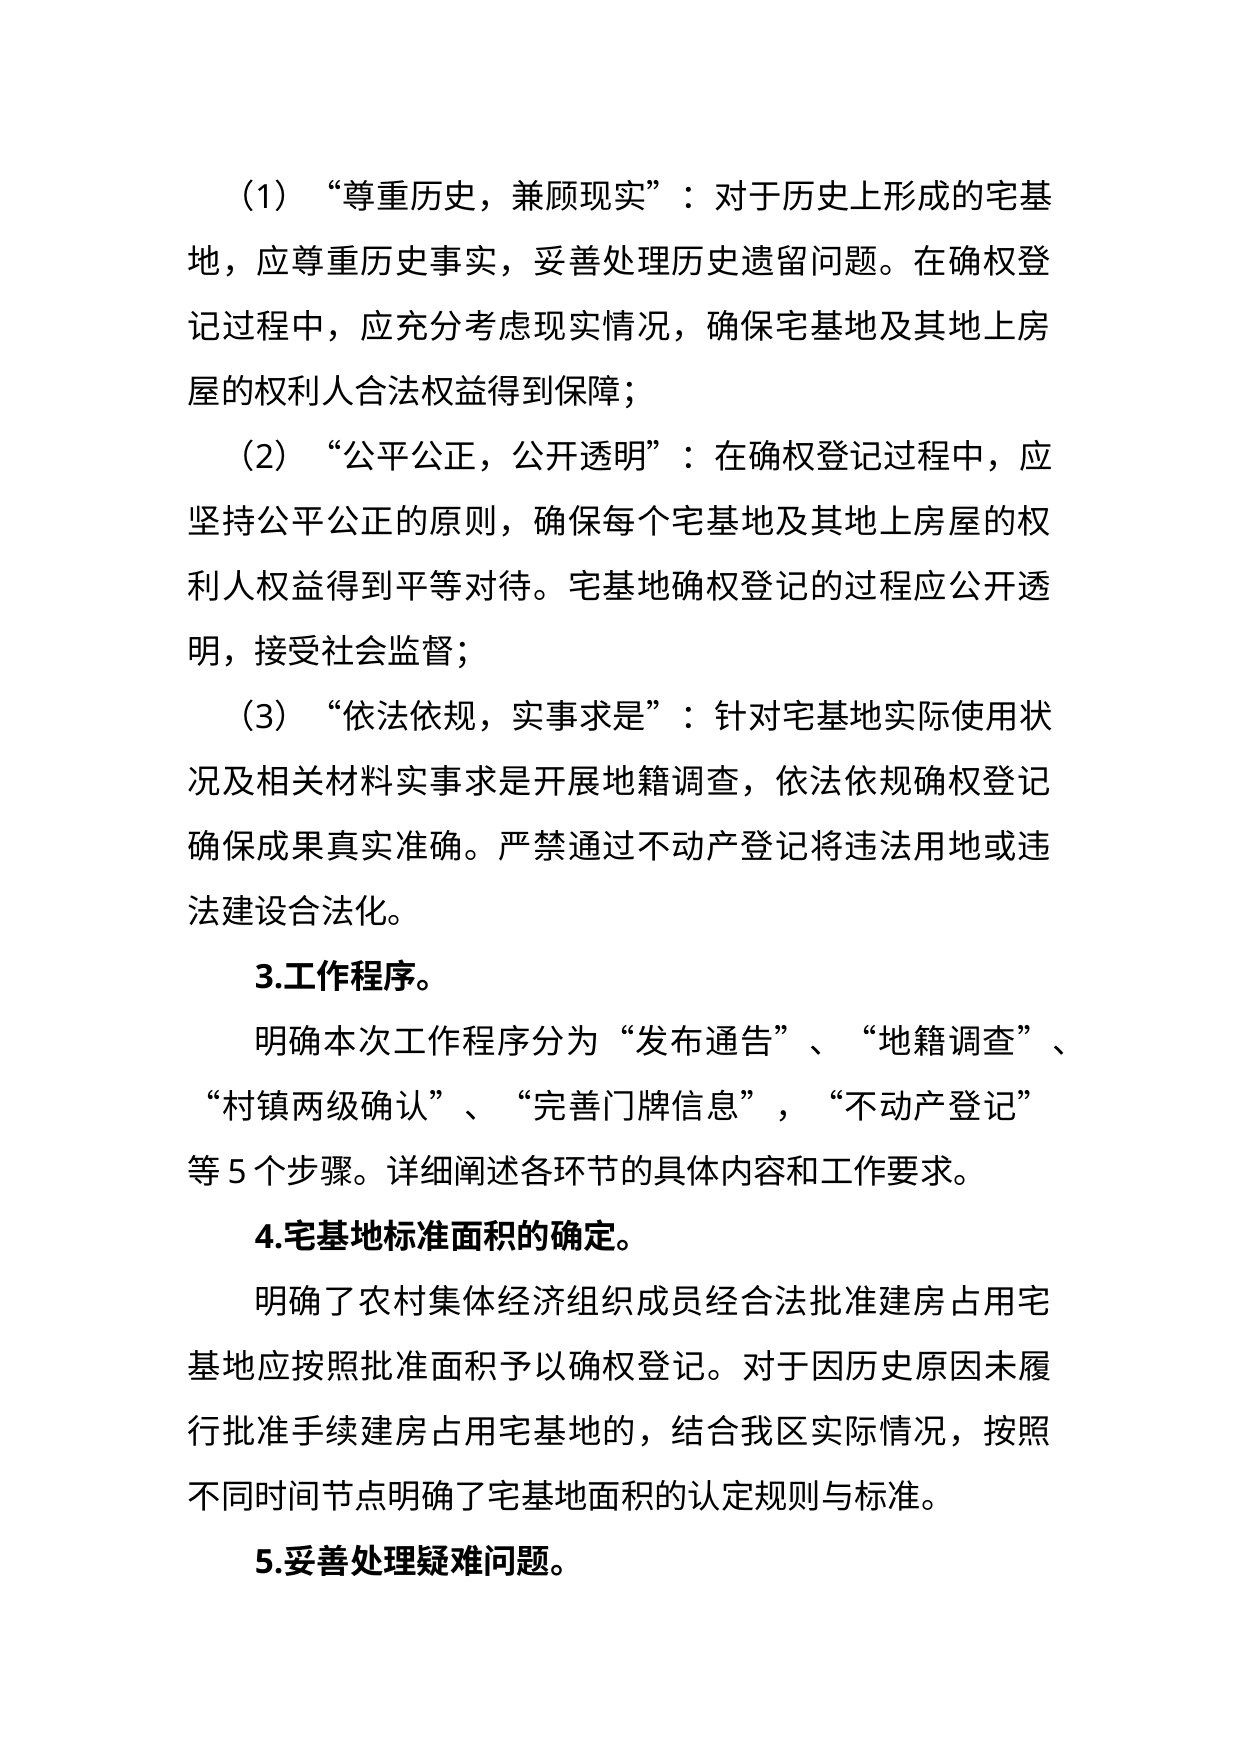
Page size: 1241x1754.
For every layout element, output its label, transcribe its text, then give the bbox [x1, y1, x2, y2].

list 妥善处理疑难问题。 [187, 1527, 1053, 1592]
list 明确了农村集体经济组织成员经合法批准建房占用宅基地应按照批准面积予以确权登记。对于因历史原因未履行批准手续建房占用宅基地的，结合我区实际情况，按照不同时间节点明确了宅基地面积的认定规则与标准。 [187, 1267, 1053, 1527]
list 宅基地标准面积的确定。 [187, 1202, 1053, 1267]
list 工作程序。 [187, 942, 1053, 1007]
text （1）“尊重历史，兼顾现实”：对于历史上形成的宅基地，应尊重历史事实，妥善处理历史遗留问题。在确权登记过程中，应充分考虑现实情况，确保宅基地及其地上房屋的权利人合法权益得到保障； [187, 162, 1053, 422]
text （2）“公平公正，公开透明”：在确权登记过程中，应坚持公平公正的原则，确保每个宅基地及其地上房屋的权利人权益得到平等对待。宅基地确权登记的过程应公开透明，接受社会监督； [187, 422, 1053, 682]
text （3）“依法依规，实事求是”：针对宅基地实际使用状况及相关材料实事求是开展地籍调查，依法依规确权登记，确保成果真实准确。严禁通过不动产登记将违法用地或违法建设合法化。 [187, 682, 1053, 942]
list 明确本次工作程序分为“发布通告”、“地籍调查”、“村镇两级确认”、“完善门牌信息”，“不动产登记”等5个步骤。详细阐述各环节的具体内容和工作要求。 [187, 1007, 1053, 1202]
